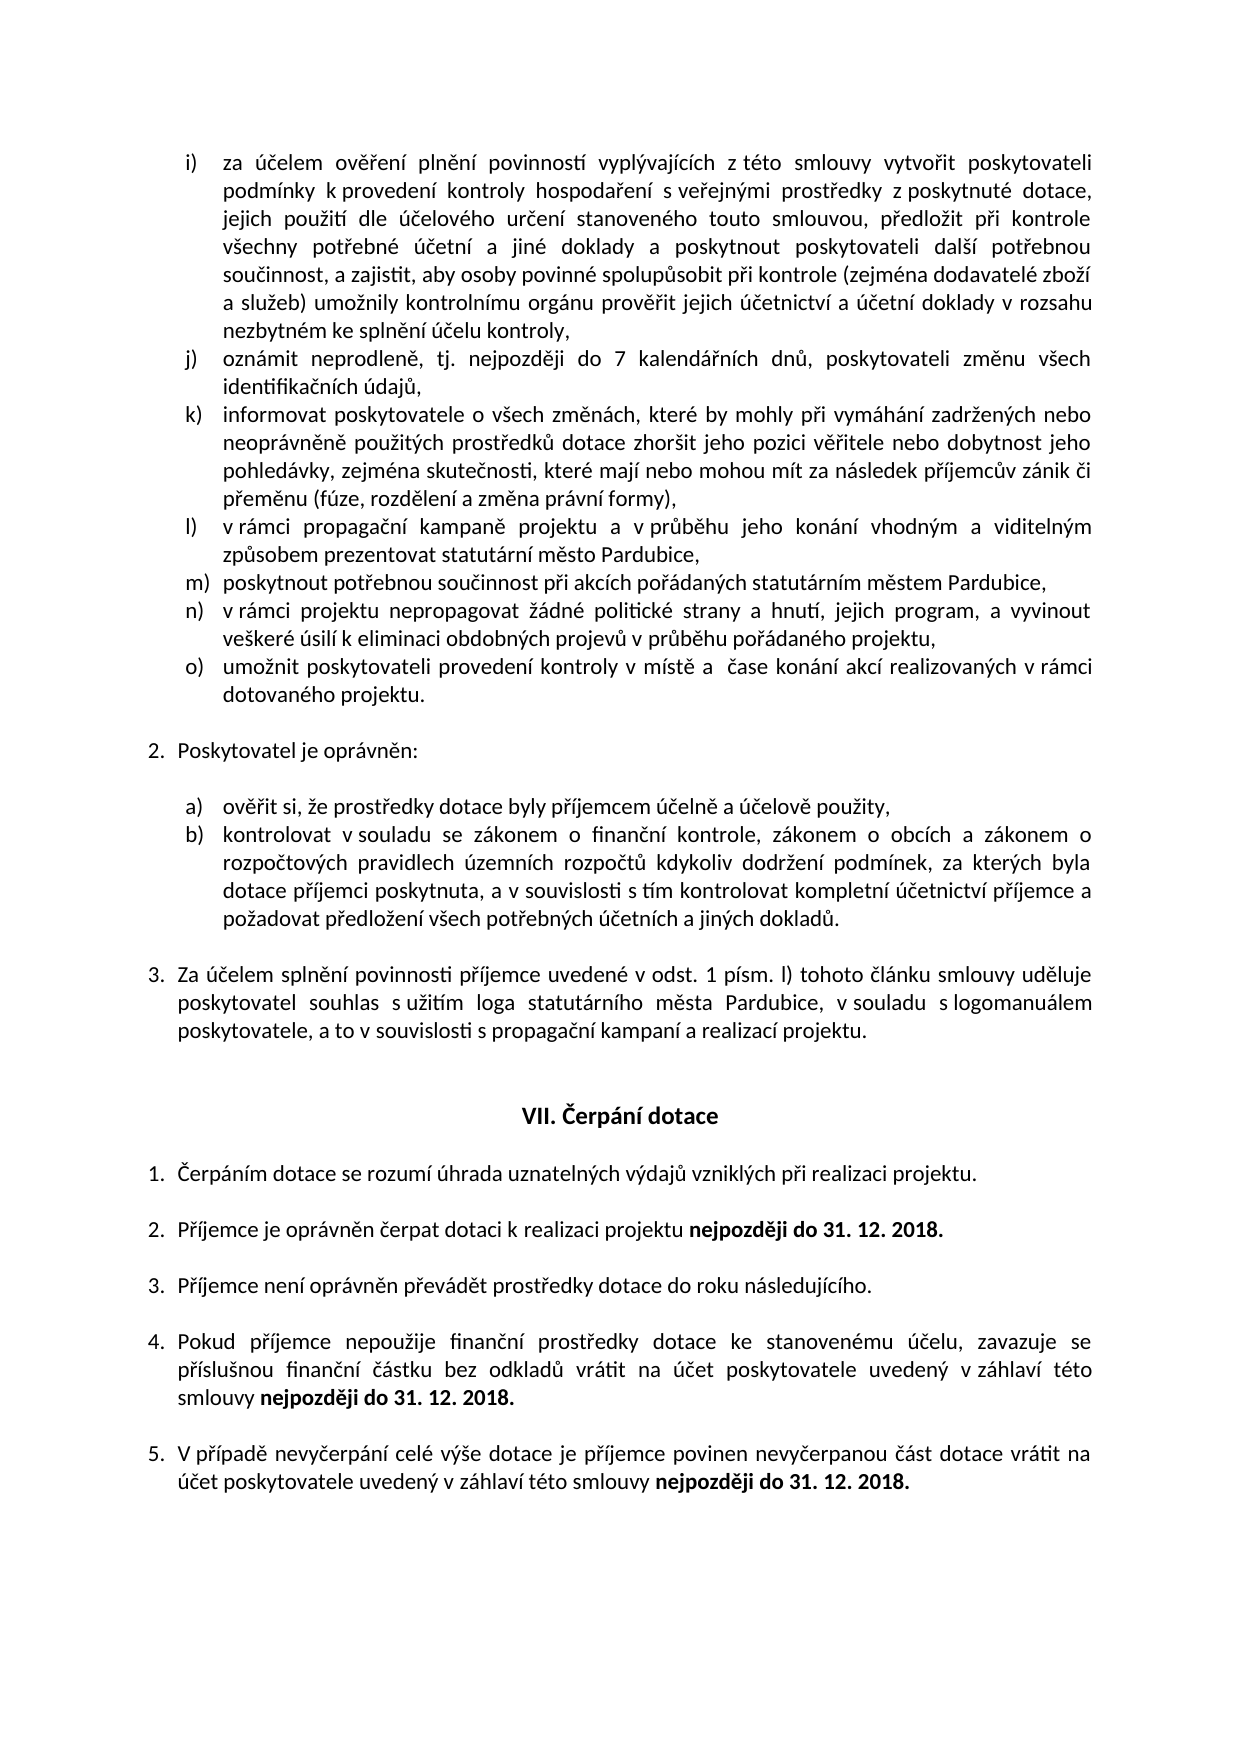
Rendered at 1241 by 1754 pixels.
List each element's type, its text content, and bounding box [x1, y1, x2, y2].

list poskytnout potřebnou součinnost při akcích pořádaných statutárním městem Pardubice, [185, 568, 1092, 596]
list ověřit si, že prostředky dotace byly příjemcem účelně a účelově použity, [185, 792, 1092, 820]
list Za účelem splnění povinnosti příjemce uvedené v odst. 1 písm. l) tohoto článku smlouvy uděluje poskytovatel souhlas s užitím loga statutárního města Pardubice, v souladu s logomanuálem poskytovatele, a to v souvislosti s propagační kampaní a realizací projektu. [148, 960, 1092, 1044]
list Poskytovatel je oprávněn: [148, 736, 1092, 764]
list kontrolovat v souladu se zákonem o finanční kontrole, zákonem o obcích a zákonem o rozpočtových pravidlech územních rozpočtů kdykoliv dodržení podmínek, za kterých byla dotace příjemci poskytnuta, a v souvislosti s tím kontrolovat kompletní účetnictví příjemce a požadovat předložení všech potřebných účetních a jiných dokladů. [185, 820, 1092, 932]
list umožnit poskytovateli provedení kontroly v místě a čase konání akcí realizovaných v rámci dotovaného projektu. [185, 652, 1092, 708]
list za účelem ověření plnění povinností vyplývajících z této smlouvy vytvořit poskytovateli podmínky k provedení kontroly hospodaření s veřejnými prostředky z poskytnuté dotace, jejich použití dle účelového určení stanoveného touto smlouvou, předložit při kontrole všechny potřebné účetní a jiné doklady a poskytnout poskytovateli další potřebnou součinnost, a zajistit, aby osoby povinné spolupůsobit při kontrole (zejména dodavatelé zboží a služeb) umožnily kontrolnímu orgánu prověřit jejich účetnictví a účetní doklady v rozsahu nezbytném ke splnění účelu kontroly, [185, 148, 1092, 344]
list Pokud příjemce nepoužije finanční prostředky dotace ke stanovenému účelu, zavazuje se příslušnou finanční částku bez odkladů vrátit na účet poskytovatele uvedený v záhlaví této smlouvy nejpozději do 31. 12. 2018. [148, 1327, 1092, 1411]
list v rámci propagační kampaně projektu a v průběhu jeho konání vhodným a viditelným způsobem prezentovat statutární město Pardubice, [185, 512, 1092, 568]
list oznámit neprodleně, tj. nejpozději do 7 kalendářních dnů, poskytovateli změnu všech identifikačních údajů, [185, 344, 1092, 400]
list V případě nevyčerpání celé výše dotace je příjemce povinen nevyčerpanou část dotace vrátit na účet poskytovatele uvedený v záhlaví této smlouvy nejpozději do 31. 12. 2018. [148, 1439, 1092, 1495]
text VII. Čerpání dotace [148, 1100, 1092, 1131]
list Čerpáním dotace se rozumí úhrada uznatelných výdajů vzniklých při realizaci projektu. [148, 1159, 1092, 1187]
list Příjemce je oprávněn čerpat dotaci k realizaci projektu nejpozději do 31. 12. 2018. [148, 1215, 1092, 1243]
list v rámci projektu nepropagovat žádné politické strany a hnutí, jejich program, a vyvinout veškeré úsilí k eliminaci obdobných projevů v průběhu pořádaného projektu, [185, 596, 1092, 652]
list informovat poskytovatele o všech změnách, které by mohly při vymáhání zadržených nebo neoprávněně použitých prostředků dotace zhoršit jeho pozici věřitele nebo dobytnost jeho pohledávky, zejména skutečnosti, které mají nebo mohou mít za následek příjemcův zánik či přeměnu (fúze, rozdělení a změna právní formy), [185, 400, 1092, 512]
list Příjemce není oprávněn převádět prostředky dotace do roku následujícího. [148, 1271, 1092, 1299]
